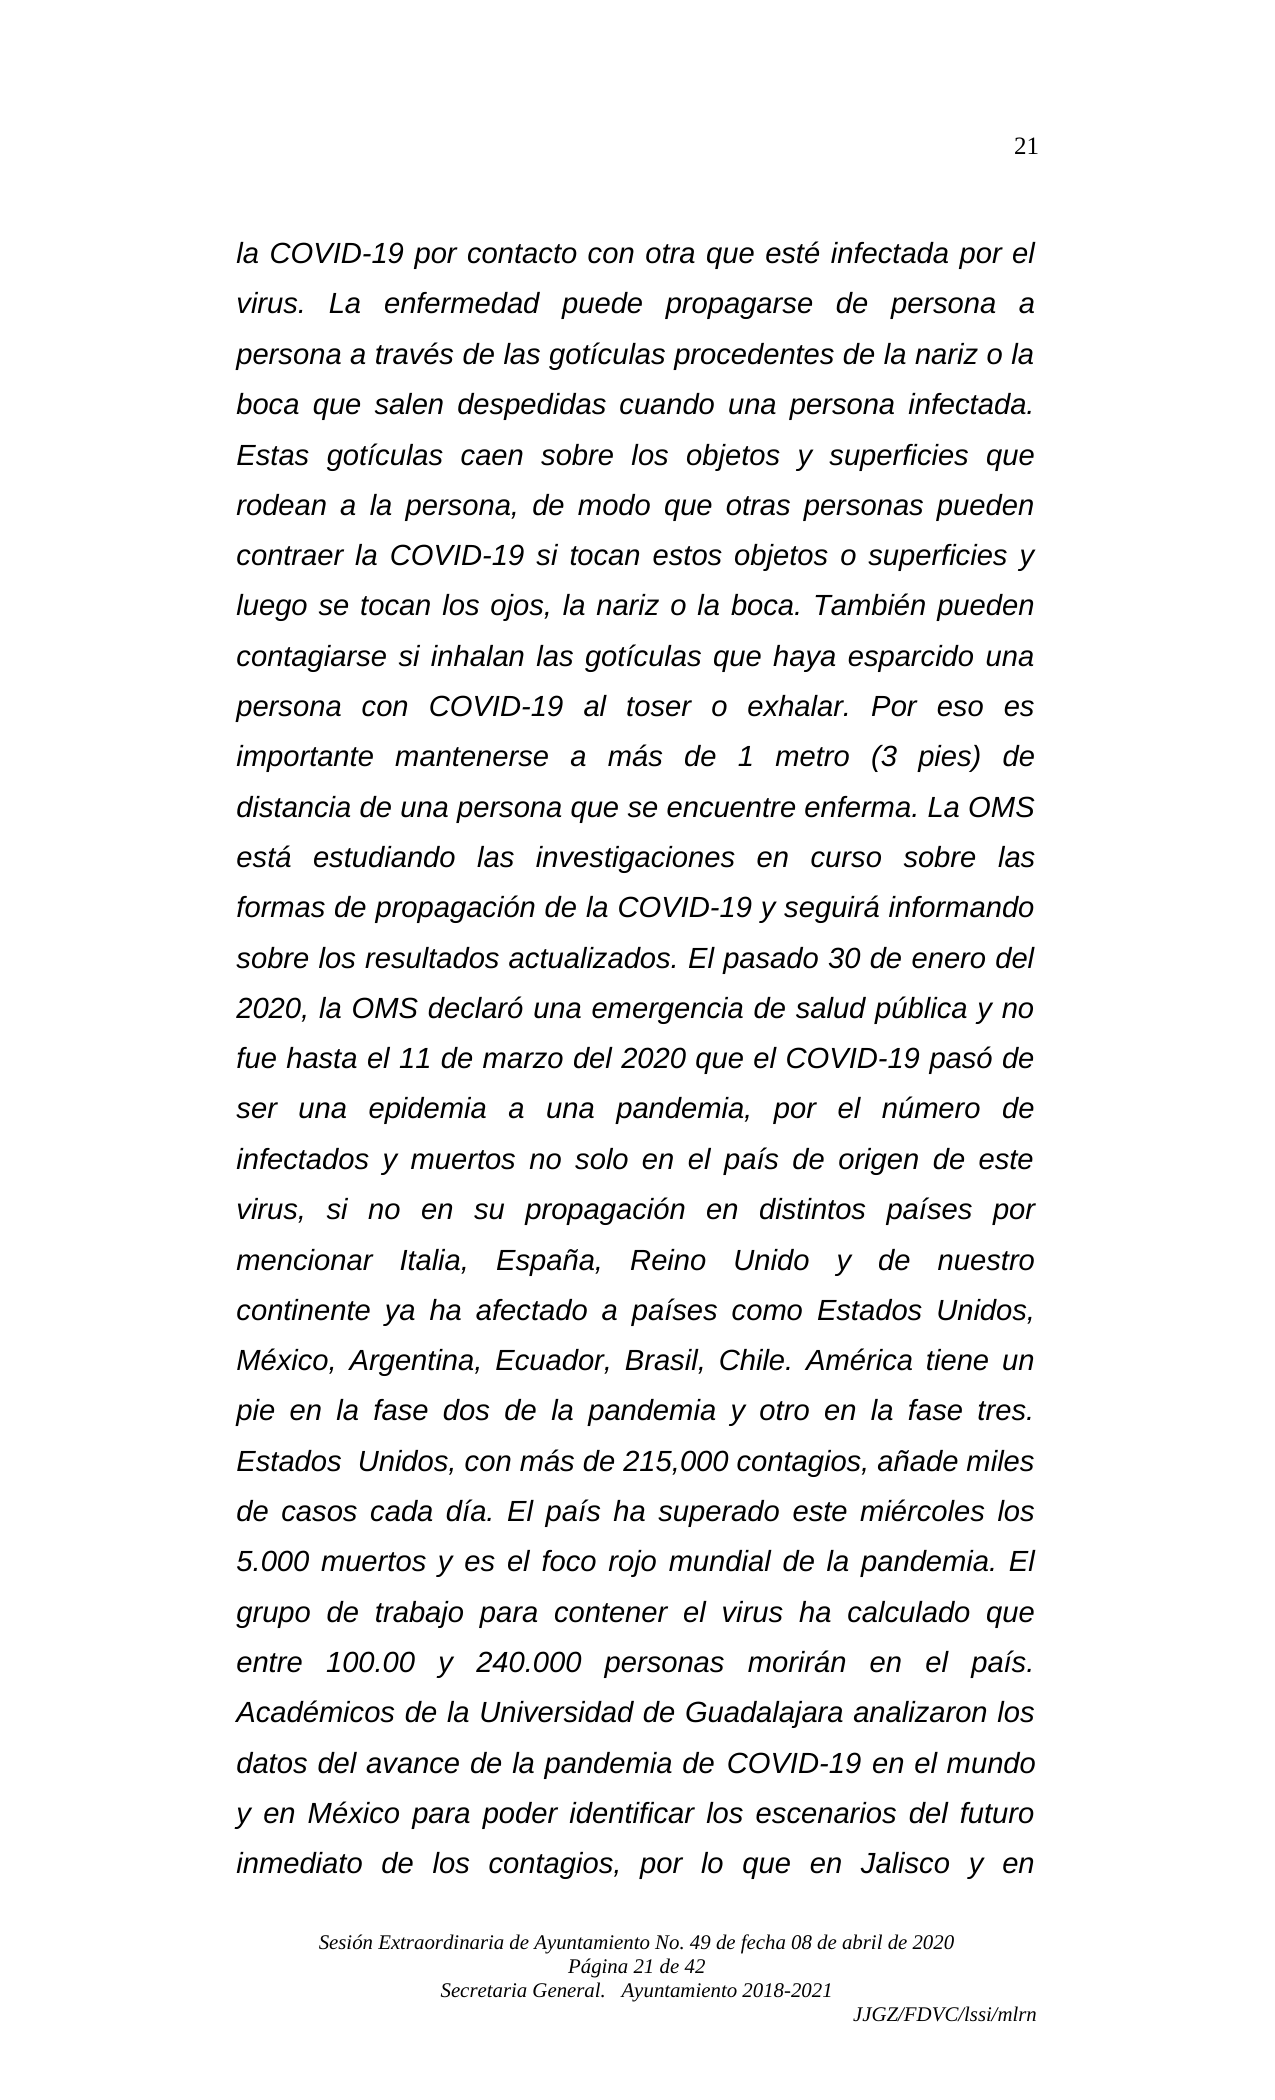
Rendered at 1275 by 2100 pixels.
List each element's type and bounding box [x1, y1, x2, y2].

text [236, 236, 1039, 1880]
